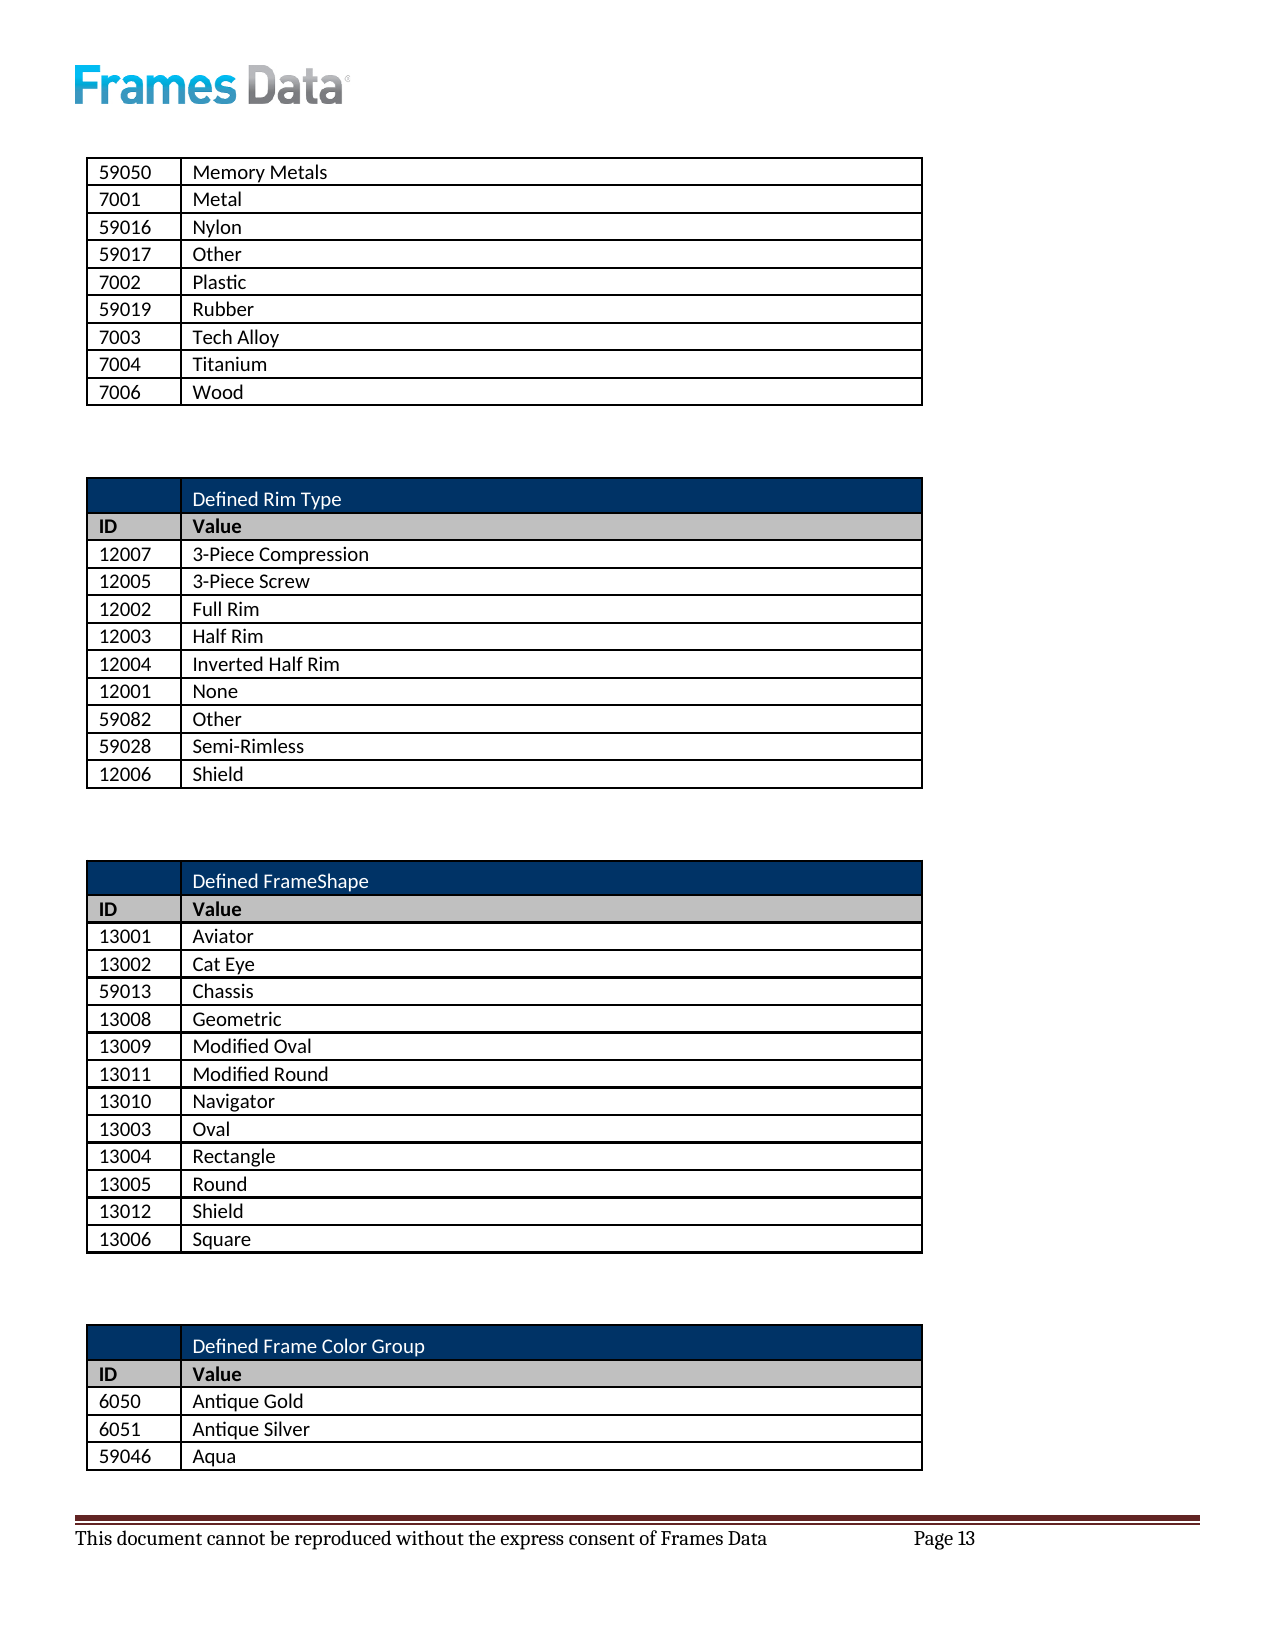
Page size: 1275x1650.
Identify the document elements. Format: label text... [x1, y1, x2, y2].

table_cell Modified Round [182, 1061, 921, 1086]
table_cell None [182, 679, 921, 704]
table_cell Shield [182, 1199, 921, 1224]
table_header [88, 479, 180, 512]
table_cell 12001 [88, 679, 180, 704]
table_cell 13009 [88, 1034, 180, 1059]
table_cell Chassis [182, 979, 921, 1004]
table_cell Rubber [182, 296, 921, 322]
table_cell Semi-Rimless [182, 734, 921, 759]
table_header Defined Rim Type [182, 479, 921, 512]
table_cell Oval [182, 1116, 921, 1141]
table_header [88, 1326, 180, 1359]
table_cell Half Rim [182, 624, 921, 649]
table_cell 12007 [88, 541, 180, 567]
table_cell 13011 [88, 1061, 180, 1086]
table_cell 12003 [88, 624, 180, 649]
table_cell 13001 [88, 924, 180, 949]
table_cell Inverted Half Rim [182, 651, 921, 677]
table_cell 13010 [88, 1089, 180, 1114]
table_cell 59019 [88, 296, 180, 322]
table_cell 59016 [88, 214, 180, 239]
table_cell Full Rim [182, 596, 921, 622]
table_cell 59050 [88, 159, 180, 184]
table_cell Round [182, 1171, 921, 1196]
table_header [88, 862, 180, 894]
table_cell Wood [182, 379, 921, 404]
table_cell Tech Alloy [182, 324, 921, 349]
table_cell Modified Oval [182, 1034, 921, 1059]
table_header Defined Frame Color Group [182, 1326, 921, 1359]
table_cell 59046 [88, 1443, 180, 1469]
table_cell Value [182, 896, 921, 921]
table_cell Geometric [182, 1006, 921, 1031]
table_cell 3-Piece Compression [182, 541, 921, 567]
table_cell ID [88, 514, 180, 539]
table_cell Navigator [182, 1089, 921, 1114]
table_cell ID [88, 896, 180, 921]
table_cell 7001 [88, 186, 180, 212]
table_cell 13002 [88, 951, 180, 976]
table_cell 7004 [88, 351, 180, 377]
table_cell Cat Eye [182, 951, 921, 976]
table_cell Titanium [182, 351, 921, 377]
table_cell Rectangle [182, 1144, 921, 1169]
table_cell 12002 [88, 596, 180, 622]
table_cell 13005 [88, 1171, 180, 1196]
table_cell 12005 [88, 569, 180, 594]
table_cell 13006 [88, 1226, 180, 1251]
table_cell 6051 [88, 1416, 180, 1441]
table_cell 59017 [88, 241, 180, 267]
table_cell 13008 [88, 1006, 180, 1031]
table_cell Aviator [182, 924, 921, 949]
table_cell 3-Piece Screw [182, 569, 921, 594]
table_cell 7006 [88, 379, 180, 404]
table_cell Antique Gold [182, 1388, 921, 1414]
table_cell 6050 [88, 1388, 180, 1414]
table_cell 59028 [88, 734, 180, 759]
table_cell 7002 [88, 269, 180, 294]
table_cell Nylon [182, 214, 921, 239]
table_cell 12006 [88, 761, 180, 787]
table_cell Plastic [182, 269, 921, 294]
table_header Defined FrameShape [182, 862, 921, 894]
table_cell 12004 [88, 651, 180, 677]
picture [75, 65, 350, 104]
table_cell Shield [182, 761, 921, 787]
table_cell 7003 [88, 324, 180, 349]
table_cell 13012 [88, 1199, 180, 1224]
table_cell Aqua [182, 1443, 921, 1469]
table_cell Metal [182, 186, 921, 212]
table_cell Value [182, 514, 921, 539]
table_cell Memory Metals [182, 159, 921, 184]
table_cell Other [182, 241, 921, 267]
table_cell Other [182, 706, 921, 732]
table_cell Square [182, 1226, 921, 1251]
table_cell 13003 [88, 1116, 180, 1141]
table_cell Value [182, 1361, 921, 1386]
table_cell ID [88, 1361, 180, 1386]
table_cell Antique Silver [182, 1416, 921, 1441]
table_cell 13004 [88, 1144, 180, 1169]
table_cell 59013 [88, 979, 180, 1004]
table_cell 59082 [88, 706, 180, 732]
